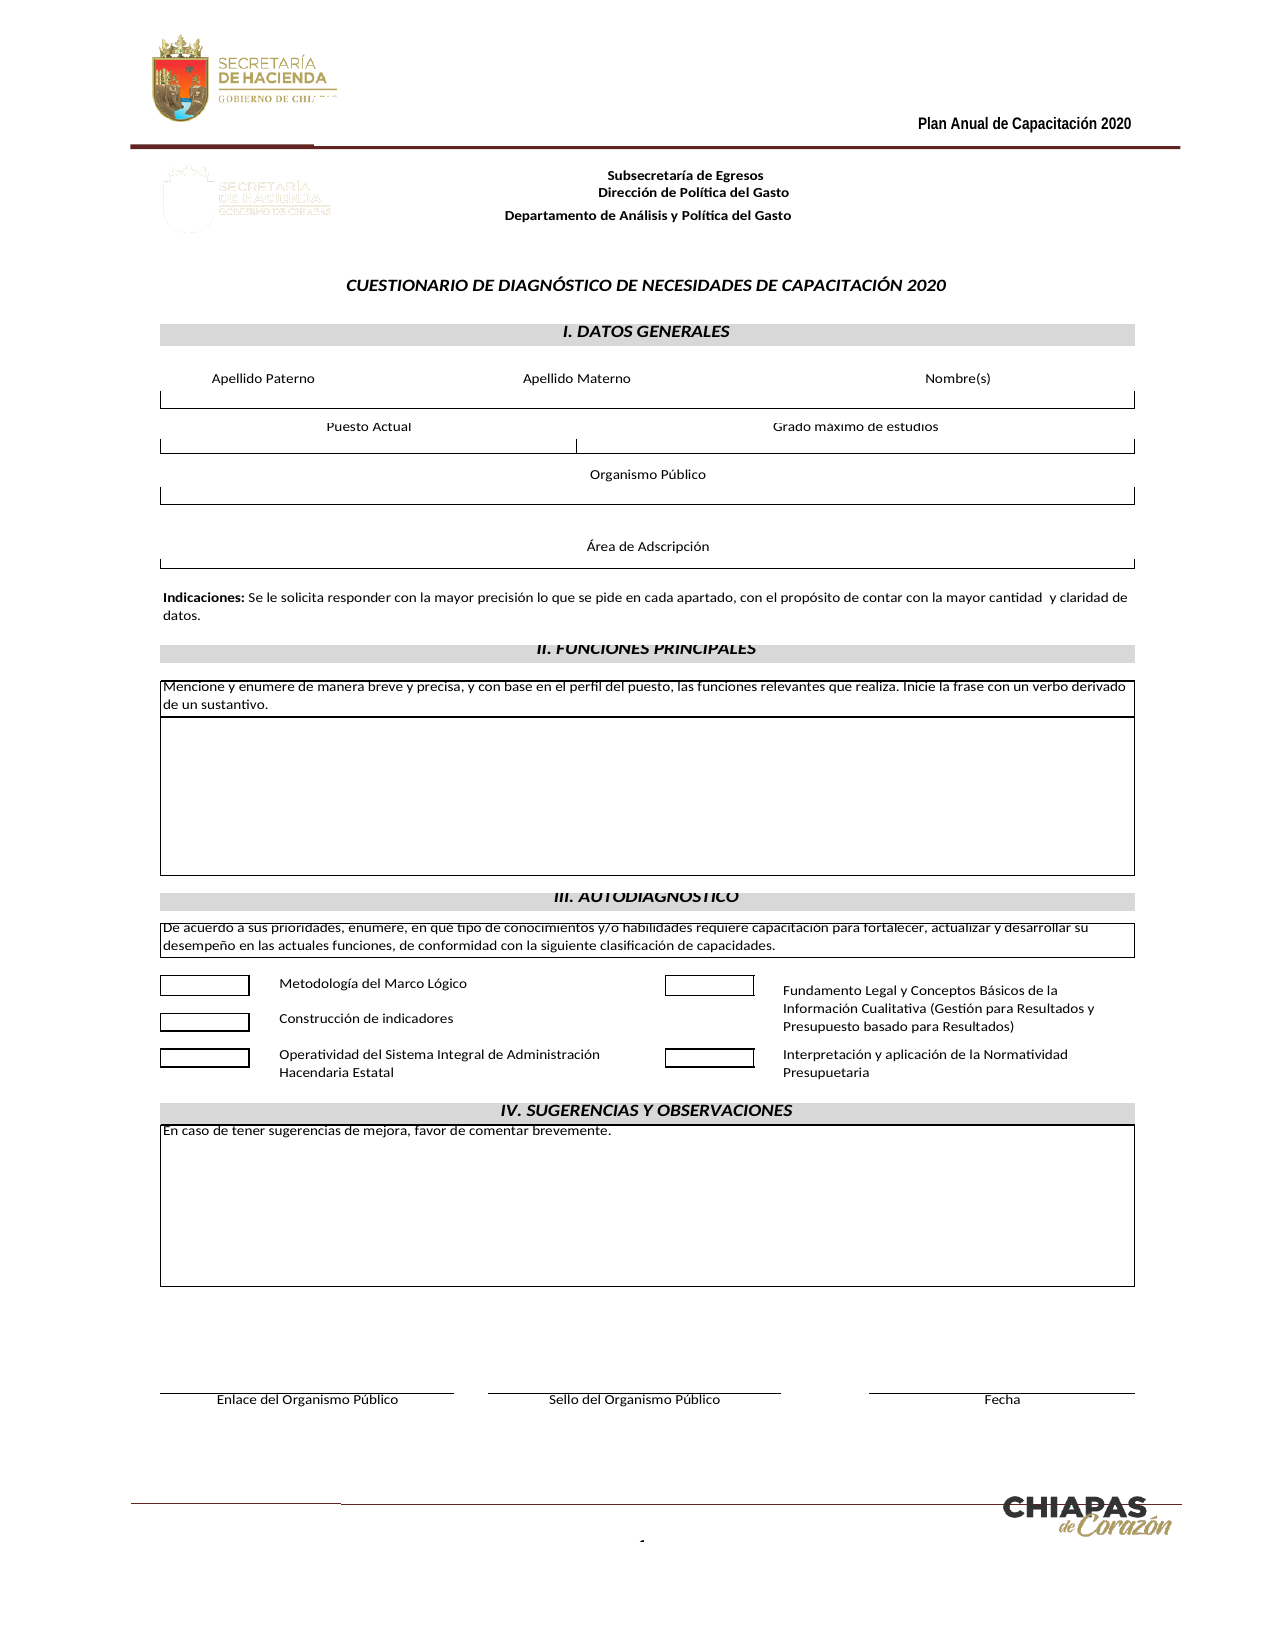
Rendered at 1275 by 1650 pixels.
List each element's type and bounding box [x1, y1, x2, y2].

picture [140, 31, 347, 128]
picture [1003, 1496, 1174, 1539]
